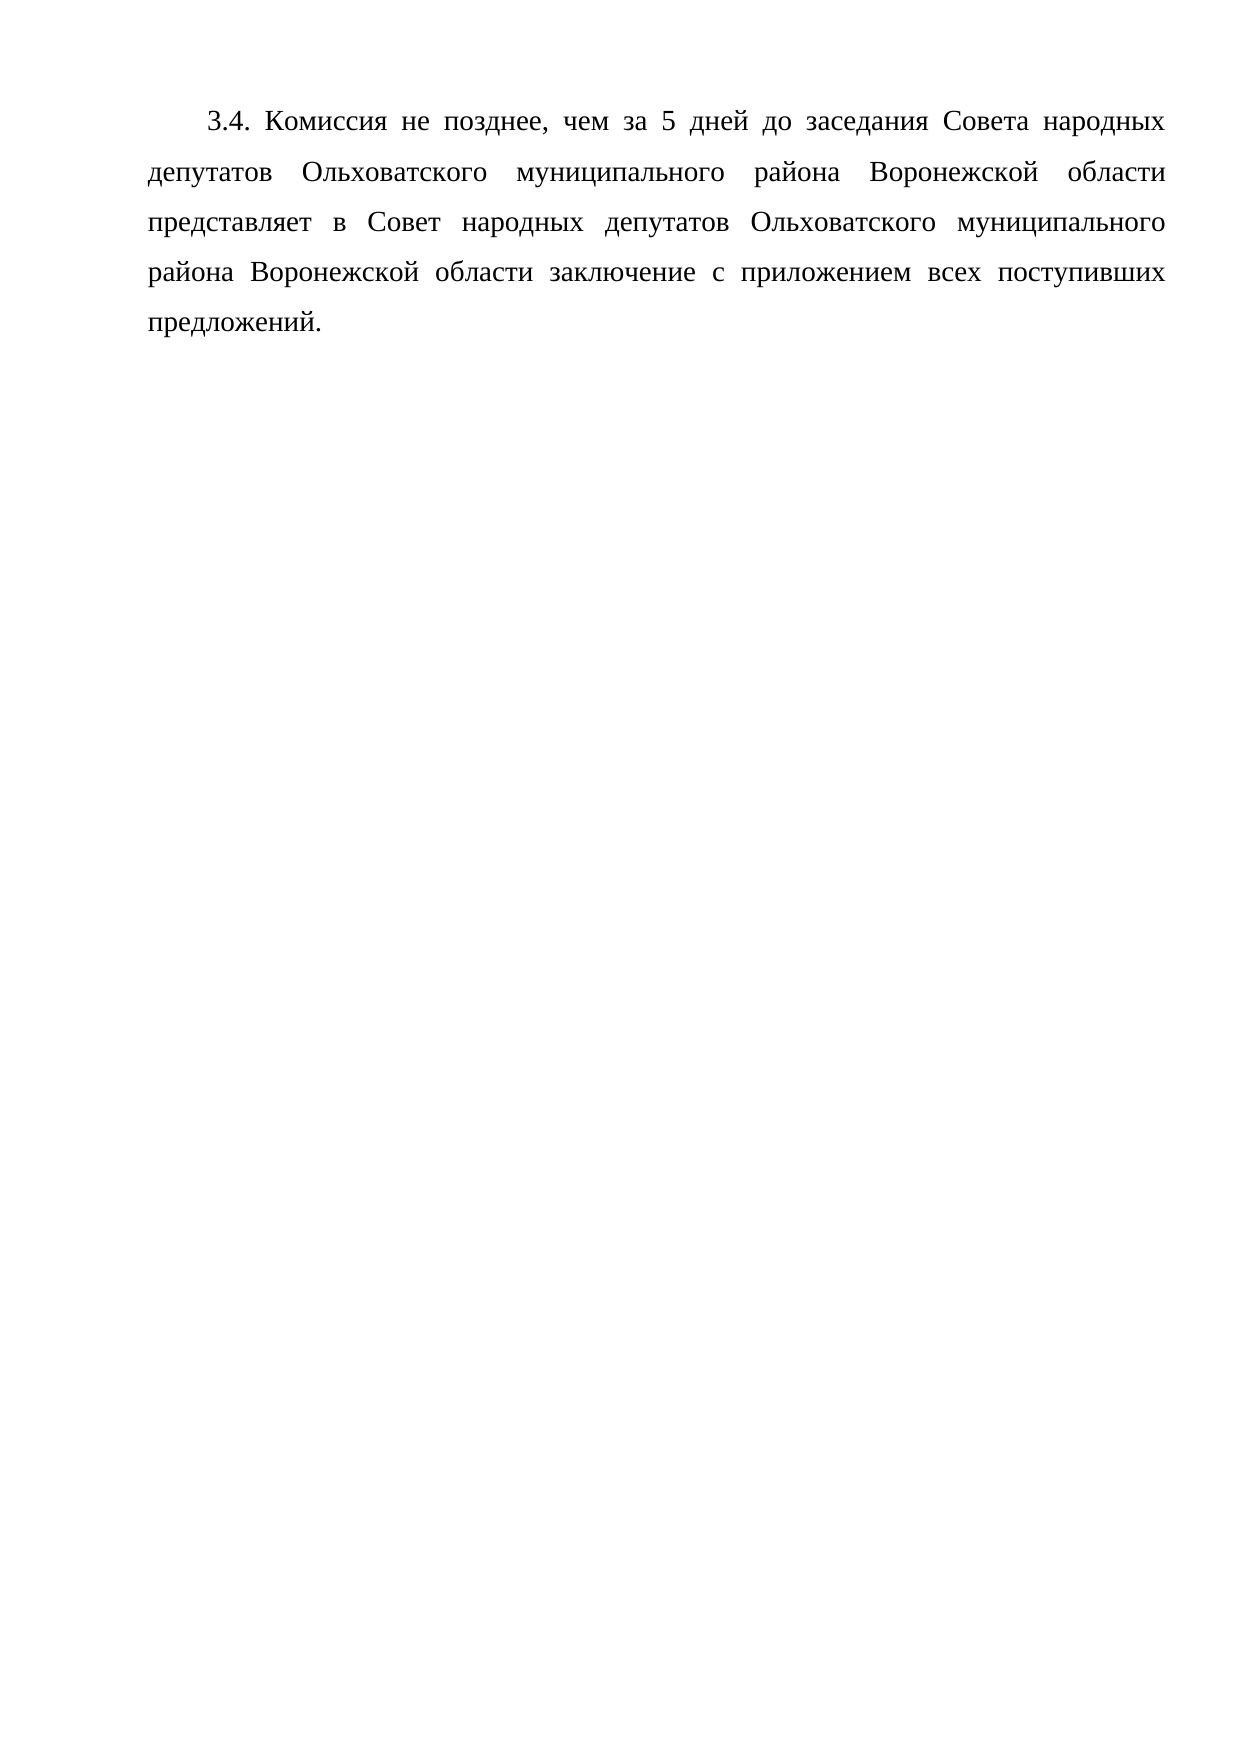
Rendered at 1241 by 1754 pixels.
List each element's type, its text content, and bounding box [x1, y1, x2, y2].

text 3.4. Комиссия не позднее, чем за 5 дней до заседания Совета народных депутатов Ольховатского муниципального района Воронежской области представляет в Совет народных депутатов Ольховатского муниципального района Воронежской области заключение с приложением всех поступивших предложений. [148, 103, 1167, 338]
